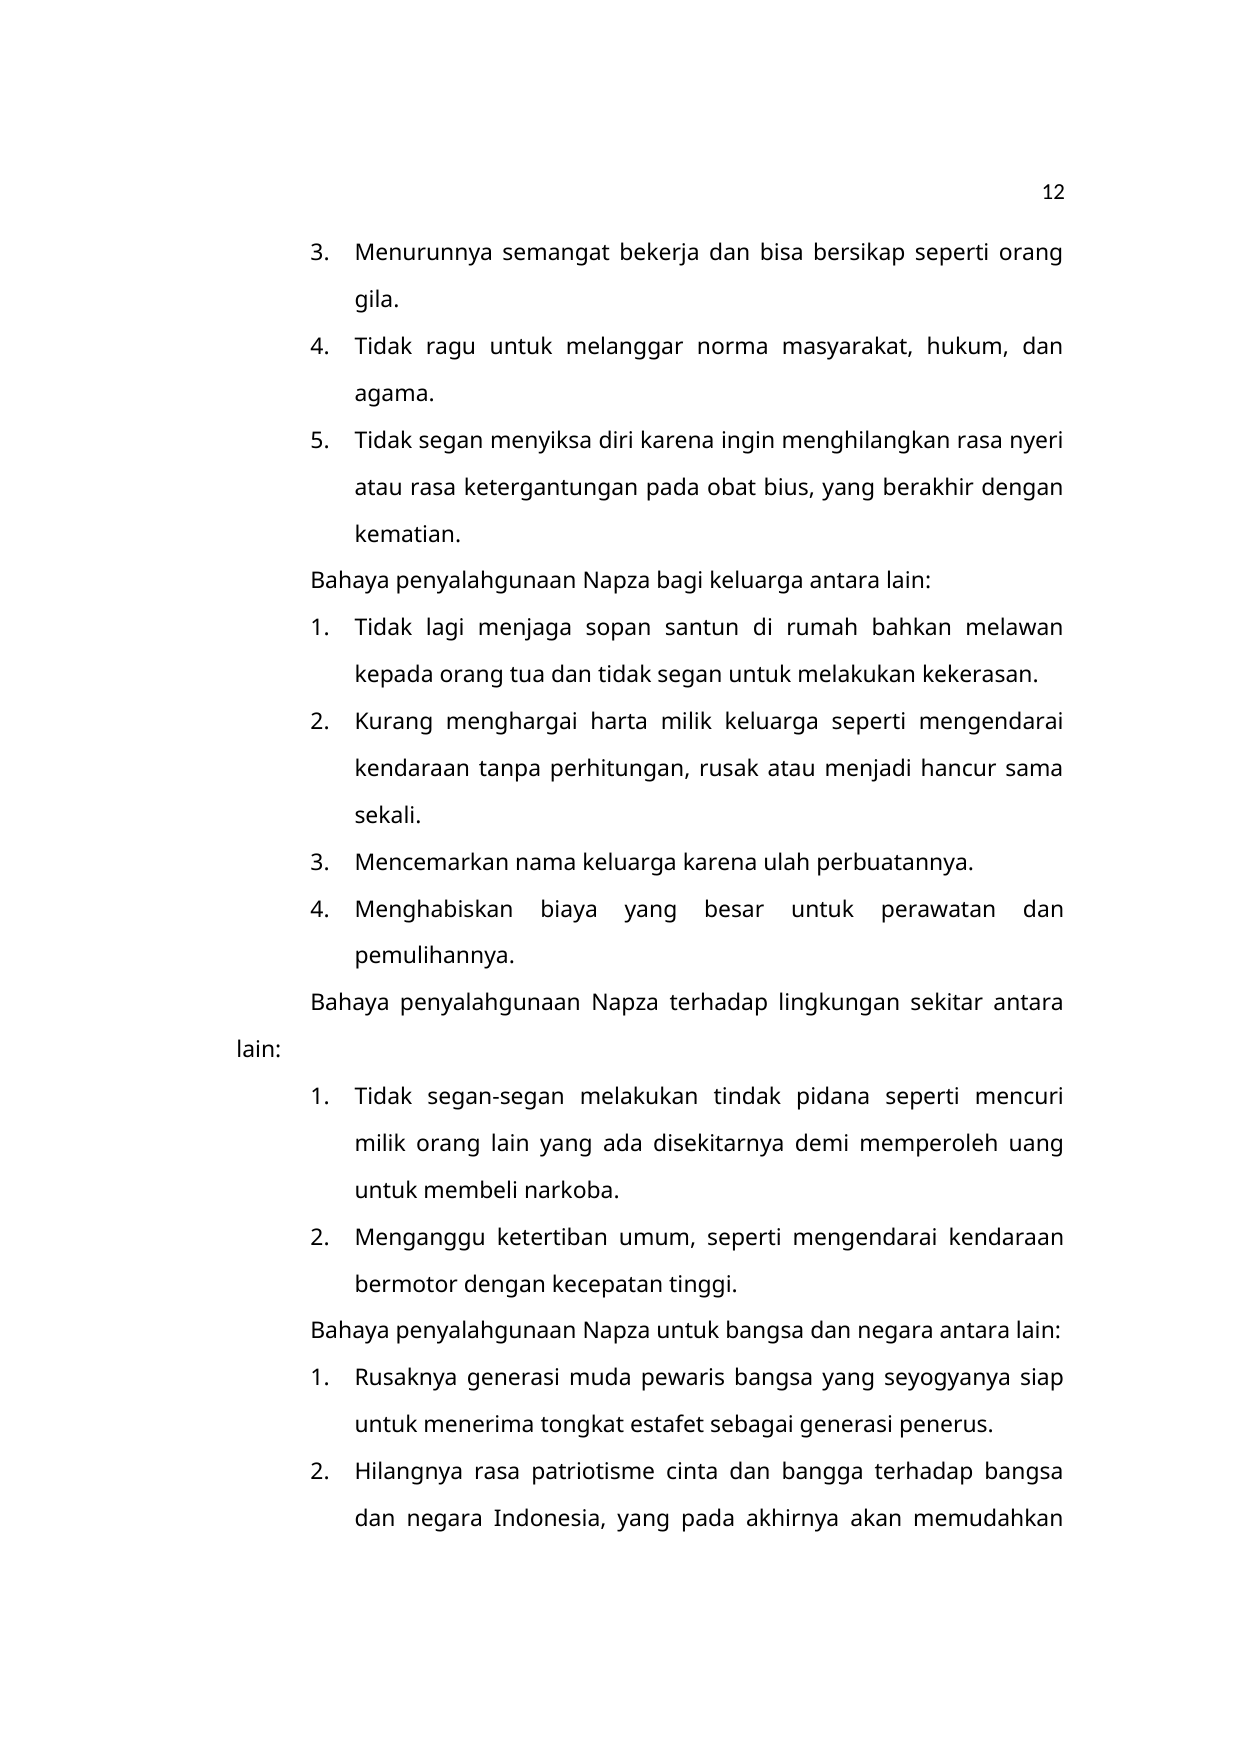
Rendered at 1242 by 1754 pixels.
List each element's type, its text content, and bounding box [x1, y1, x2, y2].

list Menganggu ketertiban umum, seperti mengendarai kendaraan bermotor dengan kecepatan tinggi. [310, 1221, 1064, 1299]
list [310, 1455, 1064, 1533]
list Tidak ragu untuk melanggar norma masyarakat, hukum, dan agama. [310, 330, 1064, 408]
text Bahaya penyalahgunaan Napza terhadap lingkungan sekitar antara lain: [236, 986, 1064, 1064]
text Bahaya penyalahgunaan Napza untuk bangsa dan negara antara lain: [236, 1314, 1064, 1346]
list Tidak segan menyiksa diri karena ingin menghilangkan rasa nyeri atau rasa ketergantungan pada obat bius, yang berakhir dengan kematian. [310, 424, 1064, 549]
list Kurang menghargai harta milik keluarga seperti mengendarai kendaraan tanpa perhitungan, rusak atau menjadi hancur sama sekali. [310, 705, 1064, 830]
list Menurunnya semangat bekerja dan bisa bersikap seperti orang gila. [310, 236, 1064, 314]
text Bahaya penyalahgunaan Napza bagi keluarga antara lain: [236, 564, 1064, 596]
list Tidak lagi menjaga sopan santun di rumah bahkan melawan kepada orang tua dan tidak segan untuk melakukan kekerasan. [310, 611, 1064, 689]
list Rusaknya generasi muda pewaris bangsa yang seyogyanya siap untuk menerima tongkat estafet sebagai generasi penerus. [310, 1361, 1064, 1439]
list Menghabiskan biaya yang besar untuk perawatan dan pemulihannya. [310, 892, 1064, 971]
list Mencemarkan nama keluarga karena ulah perbuatannya. [310, 846, 1064, 877]
list Tidak segan-segan melakukan tindak pidana seperti mencuri milik orang lain yang ada disekitarnya demi memperoleh uang untuk membeli narkoba. [310, 1080, 1064, 1205]
